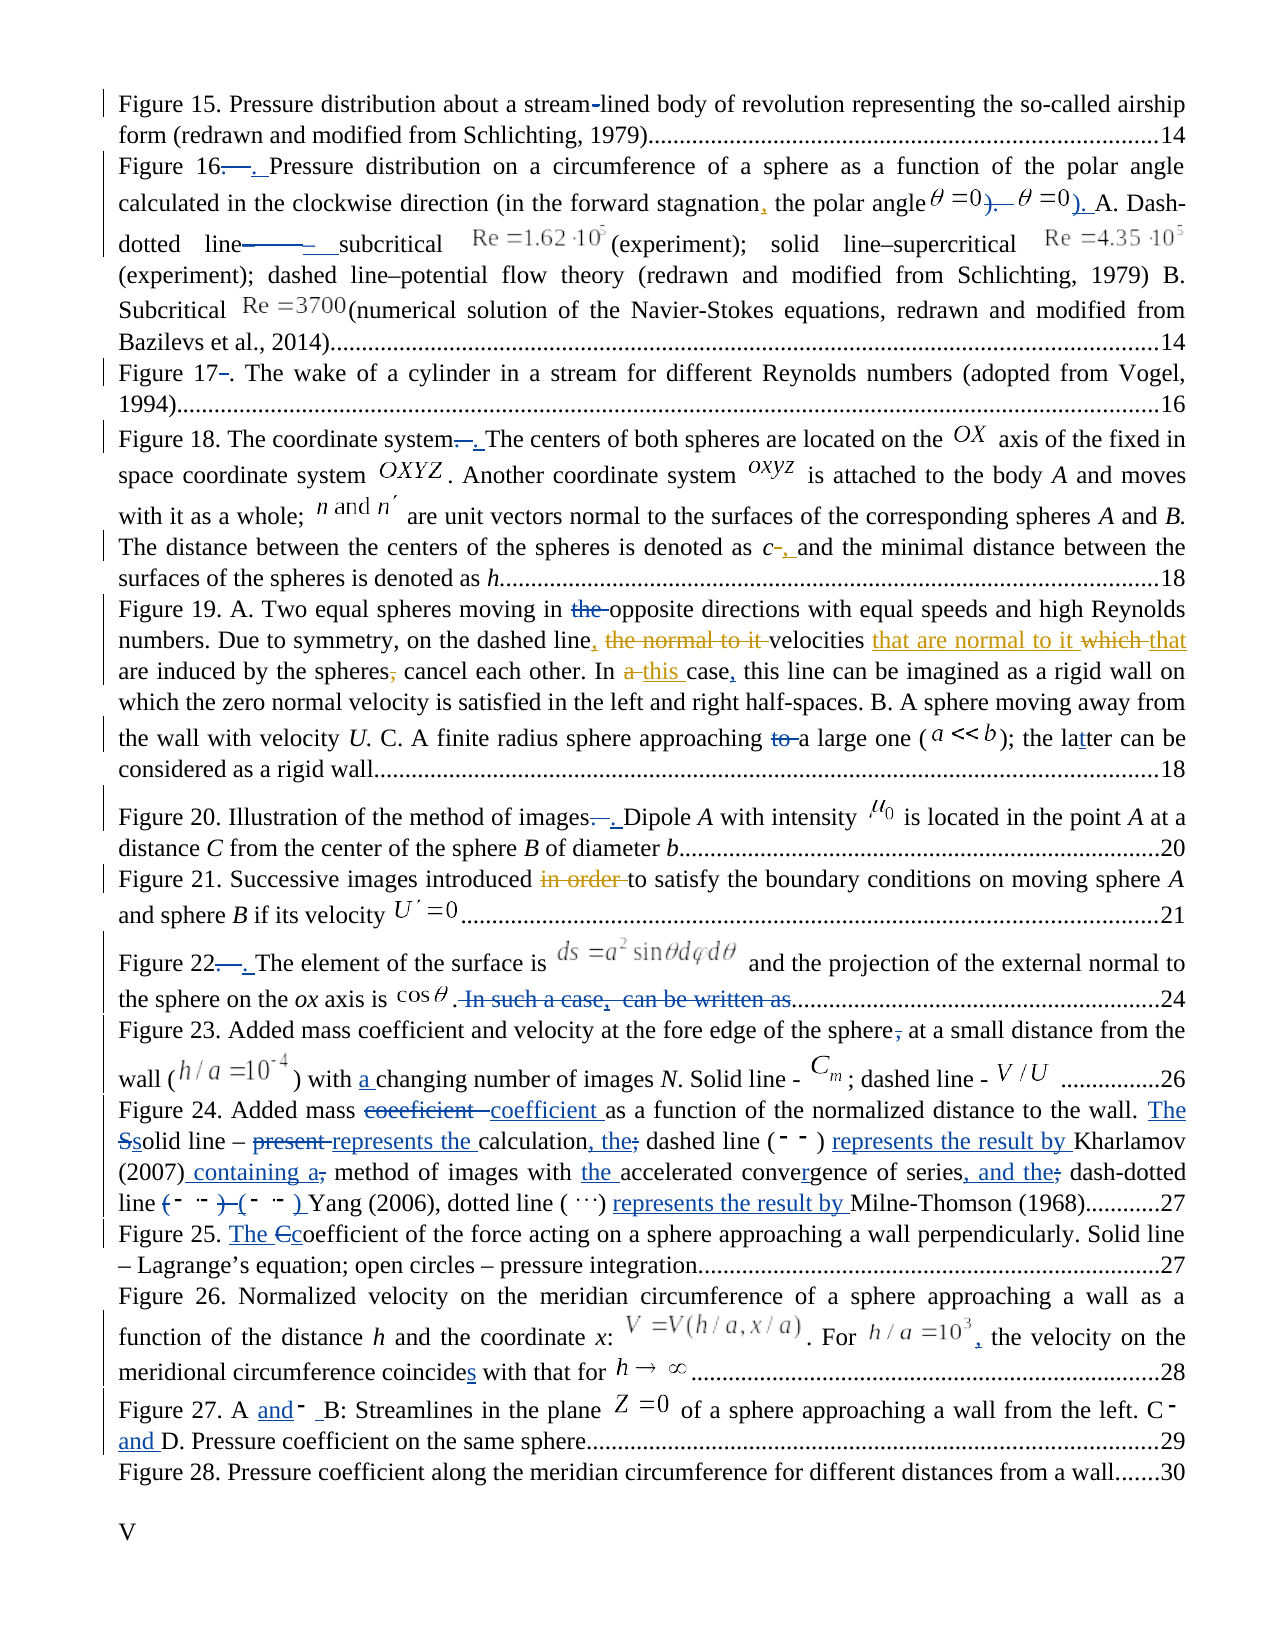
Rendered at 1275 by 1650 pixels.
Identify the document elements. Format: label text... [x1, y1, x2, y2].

text Figure 17. The wake of a cylinder in a stream for different Reynolds numbers (adopted from Vogel, 1994). 16 [118, 358, 1186, 417]
text Figure 26. Normalized velocity on the meridian circumference of a sphere approaching a wall as a function of the distance h and the coordinate x: . For the velocity on the meridional circumference coincide with that for . 28 [118, 1281, 1186, 1386]
text Figure 16Pressure distribution on a circumference of a sphere as a function of the polar angle calculated in the clockwise direction (in the forward stagnation the polar angleA. Dash-dotted linesubcritical (experiment); solid line–supercritical (experiment); dashed line–potential flow theory (redrawn and modified from Schlichting, 1979) B. Subcritical (numerical solution of the Navier-Stokes equations, redrawn and modified from Bazilevs et al., 2014). 14 [118, 151, 1186, 355]
text Figure 18. The coordinate systemThe centers of both spheres are located on the axis of the fixed in space coordinate system . Another coordinate system is attached to the body A and moves with it as a whole; are unit vectors normal to the surfaces of the corresponding spheres A and B. The distance between the centers of the spheres is denoted as cand the minimal distance between the surfaces of the spheres is denoted as h. 18 [118, 420, 1186, 592]
text Figure 21. Successive images introduced to satisfy the boundary conditions on moving sphere A and sphere B if its velocity . 21 [118, 864, 1186, 929]
text Figure 28. Pressure coefficient along the meridian circumference for different distances from a wall. 30 [118, 1457, 1186, 1486]
text Figure 22The element of the surface is and the projection of the external normal to the sphere on the ox axis is . 24 [118, 931, 1186, 1013]
text Figure 19. A. Two equal spheres moving in opposite directions with equal speeds and high Reynolds numbers. Due to symmetry, on the dashed line velocities are induced by the spheres cancel each other. In case this line can be imagined as a rigid wall on which the zero normal velocity is satisfied in the left and right half-spaces. B. A sphere moving away from the wall with velocity U. C. A finite radius sphere approaching a large one (); the later can be considered as a rigid wall. 18 [118, 594, 1186, 783]
text Figure 24. Added mass as a function of the normalized distance to the wall. olid line – calculation dashed line () Kharlamov (2007) method of images with accelerated convegence of series dash-dotted line Yang (2006), dotted line () Milne-Thomson (1968). 27 [118, 1095, 1186, 1217]
text Figure 20. Illustration of the method of imagesDipole A with intensity is located in the point A at a distance C from the center of the sphere B of diameter b. 20 [118, 785, 1186, 862]
text Figure 25. oefficient of the force acting on a sphere approaching a wall perpendicularly. Solid line – Lagrange’s equation; open circles – pressure integration. 27 [118, 1219, 1186, 1279]
text Figure 27. A B: Streamlines in the plane of a sphere approaching a wall from the left. CD. Pressure coefficient on the same sphere. 29 [118, 1388, 1186, 1454]
text Figure 23. Added mass coefficient and velocity at the fore edge of the sphere at a small distance from the wall () with changing number of images N. Solid line - ; dashed line - . 26 [118, 1015, 1186, 1092]
text Figure 15. Pressure distribution about a streamlined body of revolution representing the so-called airship form (redrawn and modified from Schlichting, 1979). 14 [118, 89, 1186, 148]
